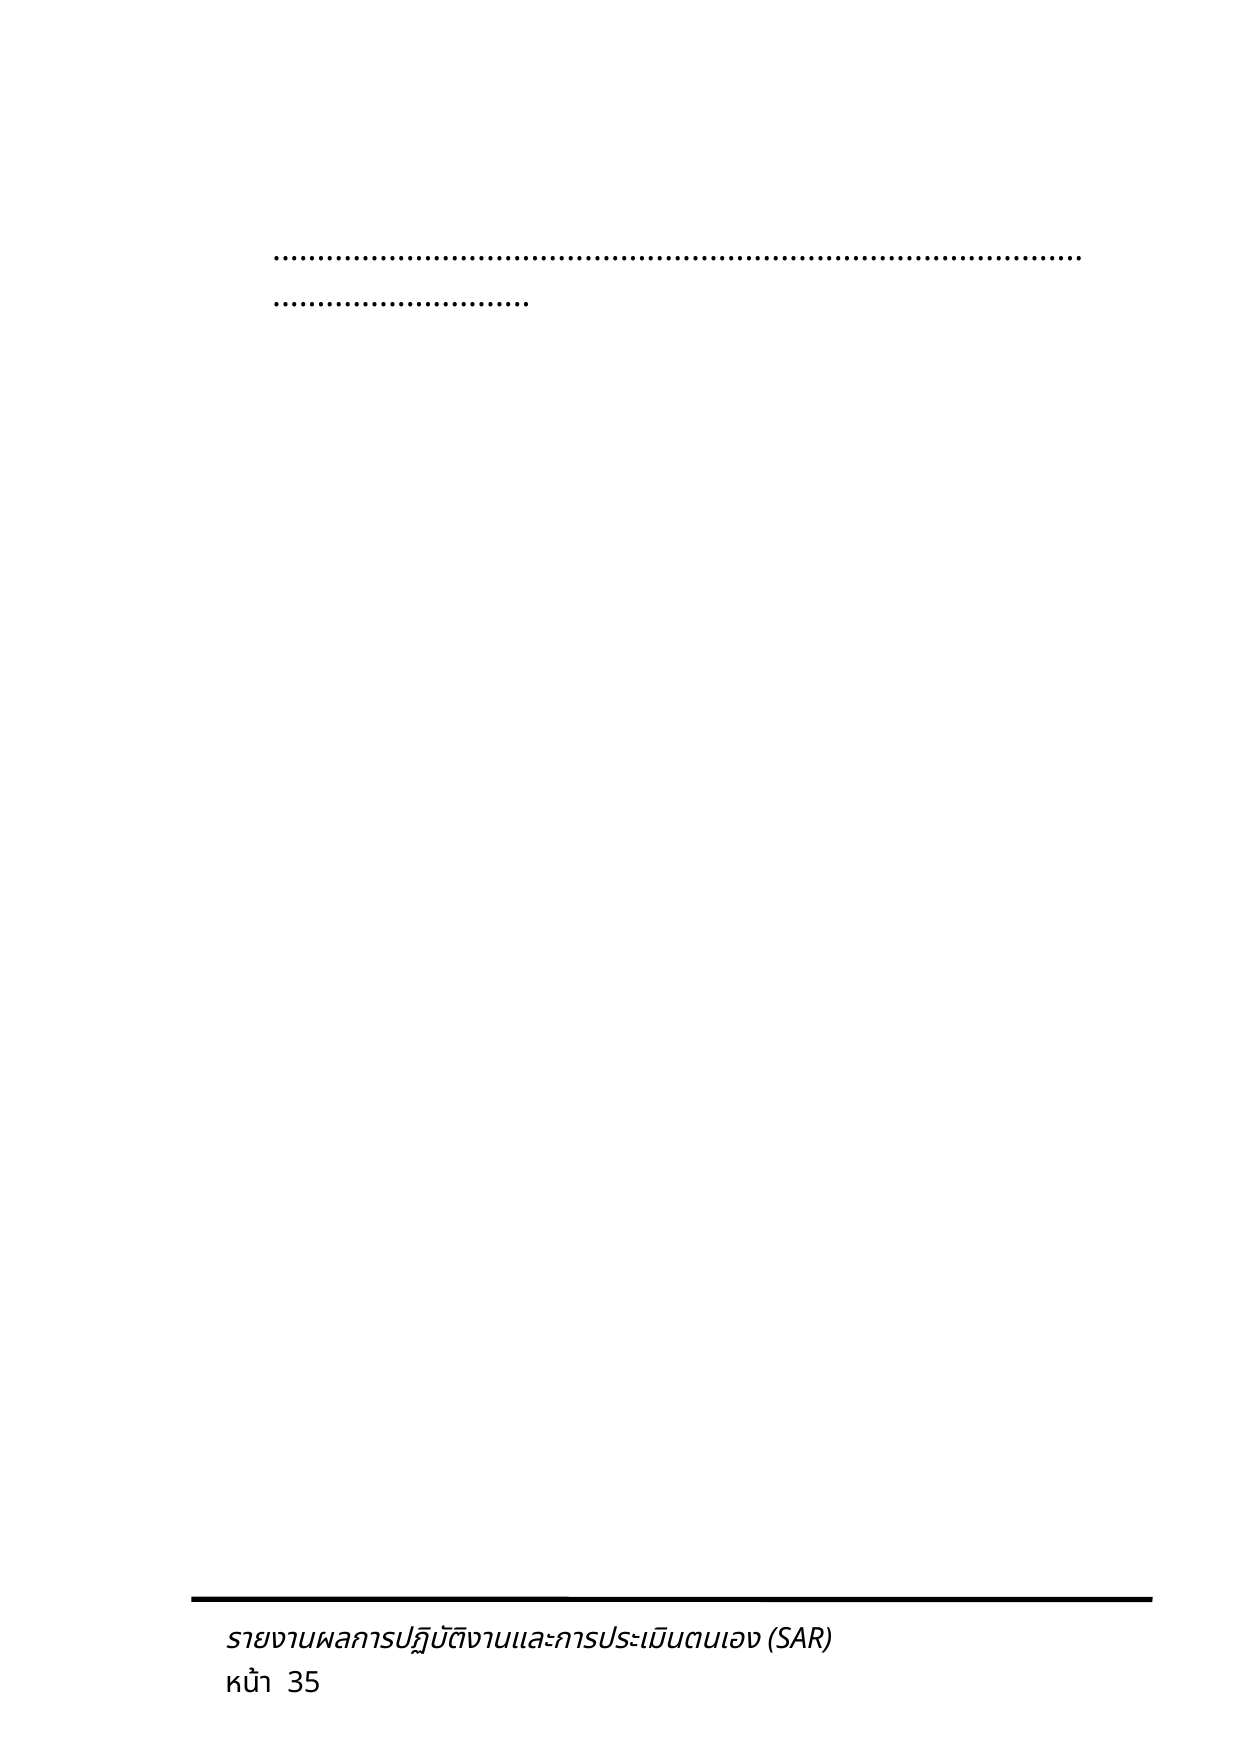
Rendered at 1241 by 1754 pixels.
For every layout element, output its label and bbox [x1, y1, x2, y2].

text [272, 225, 1090, 316]
